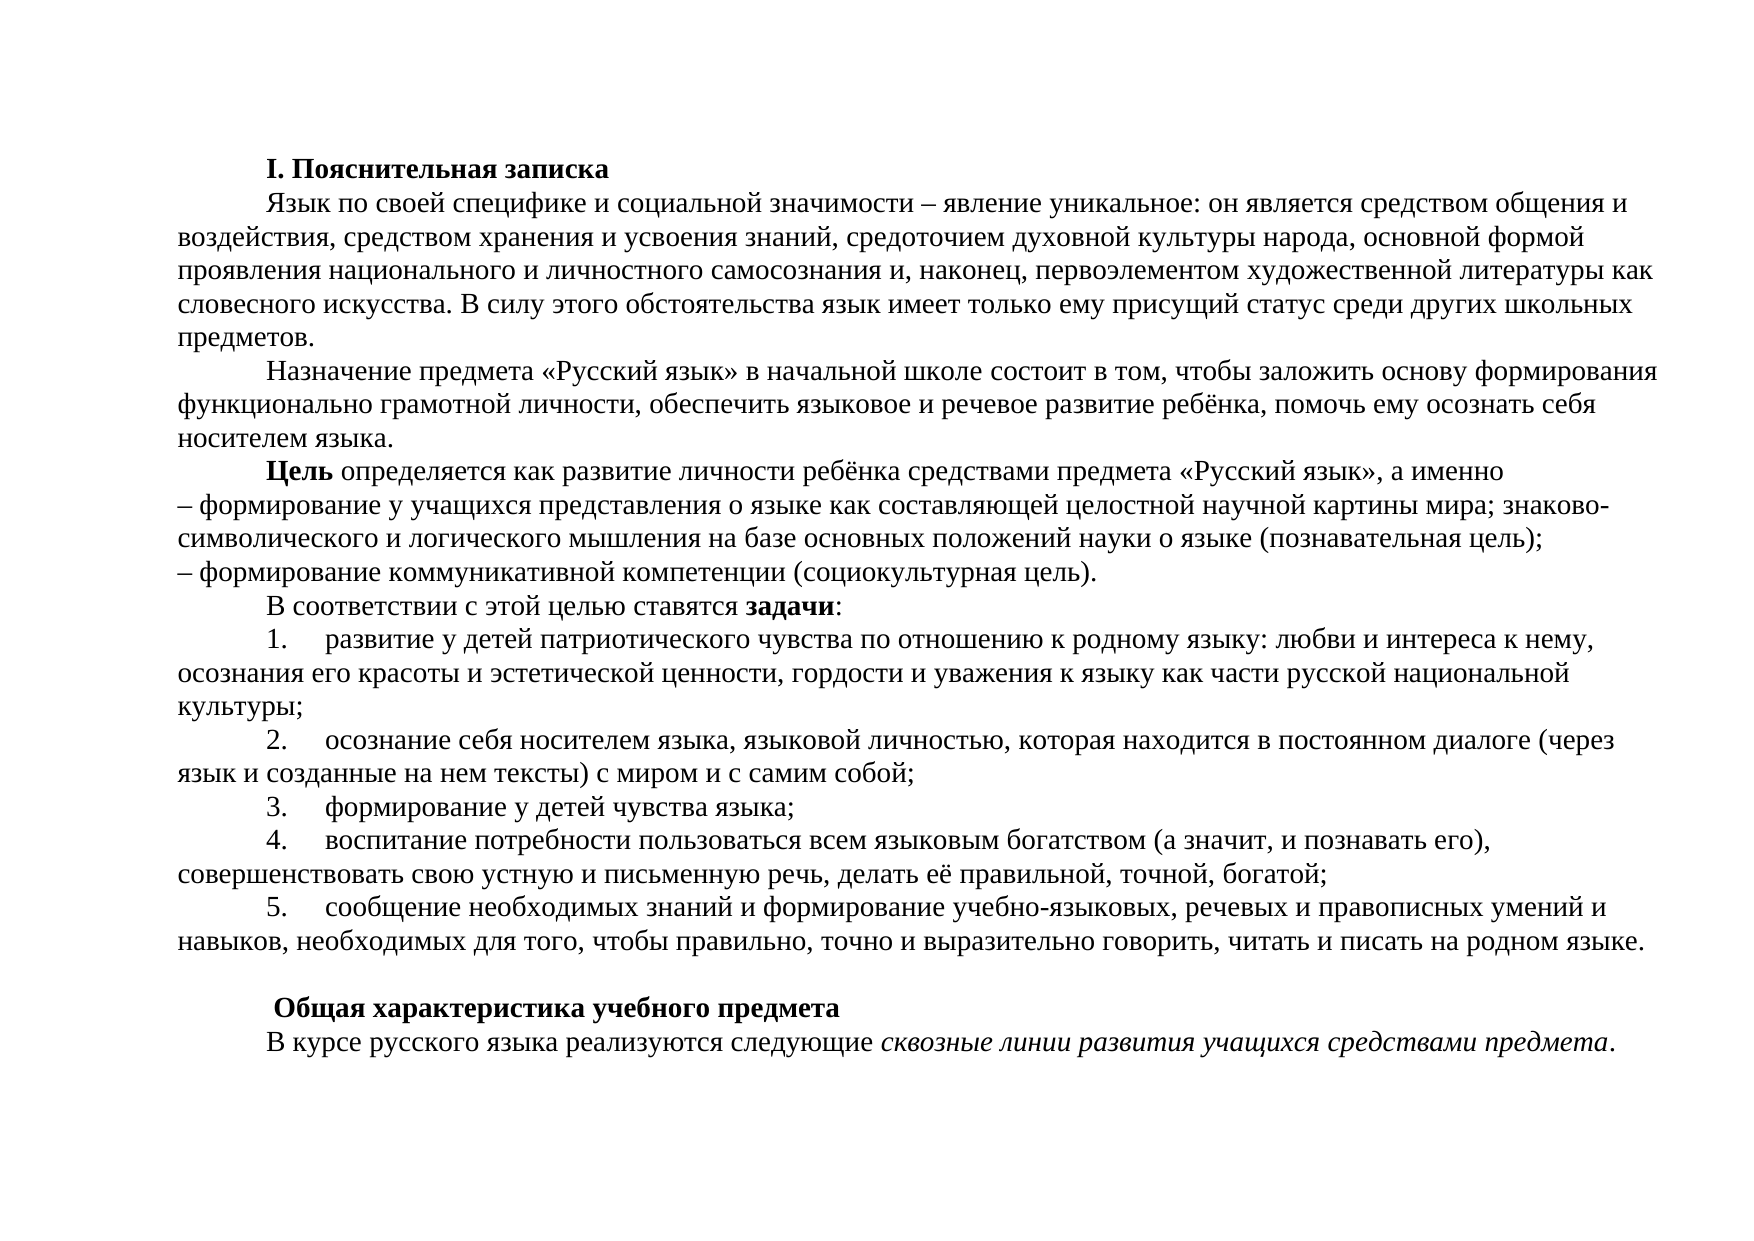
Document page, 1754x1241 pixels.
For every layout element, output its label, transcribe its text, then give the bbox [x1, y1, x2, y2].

text I. Пояснительная записка [177, 152, 1665, 185]
list сообщение необходимых знаний и формирование учебно-языковых, речевых и правописных умений и навыков, необходимых для того, чтобы правильно, точно и выразительно говорить, читать и писать на родном языке. [177, 889, 1665, 957]
text Назначение предмета «Русский язык» в начальной школе состоит в том, чтобы заложить основу формирования функционально грамотной личности, обеспечить языковое и речевое развитие ребёнка, помочь ему осознать себя носителем языка. [177, 353, 1665, 453]
list формирование у детей чувства языка; [177, 789, 1665, 822]
text В курсе русского языка реализуются следующие сквозные линии развития учащихся средствами предмета. [177, 1024, 1665, 1057]
text Язык по своей специфике и социальной значимости – явление уникальное: он является средством общения и воздействия, средством хранения и усвоения знаний, средоточием духовной культуры народа, основной формой проявления национального и личностного самосознания и, наконец, первоэлементом художественной литературы как словесного искусства. В силу этого обстоятельства язык имеет только ему присущий статус среди других школьных предметов. [177, 185, 1665, 353]
text Цель определяется как развитие личности ребёнка средствами предмета «Русский язык», а именно – формирование у учащихся представления о языке как составляющей целостной научной картины мира; знаково-символического и логического мышления на базе основных положений науки о языке (познавательная цель); – формирование коммуникативной компетенции (социокультурная цель). [177, 453, 1665, 588]
list развитие у детей патриотического чувства по отношению к родному языку: любви и интереса к нему, осознания его красоты и эстетической ценности, гордости и уважения к языку как части русской национальной культуры; [177, 621, 1665, 722]
text Общая характеристика учебного предмета [177, 990, 1665, 1024]
text В соответствии с этой целью ставятся задачи: [177, 588, 1665, 621]
list осознание себя носителем языка, языковой личностью, которая находится в постоянном диалоге (через язык и созданные на нем тексты) с миром и с самим собой; [177, 722, 1665, 789]
list воспитание потребности пользоваться всем языковым богатством (а значит, и познавать его), совершенствовать свою устную и письменную речь, делать её правильной, точной, богатой; [177, 822, 1665, 889]
